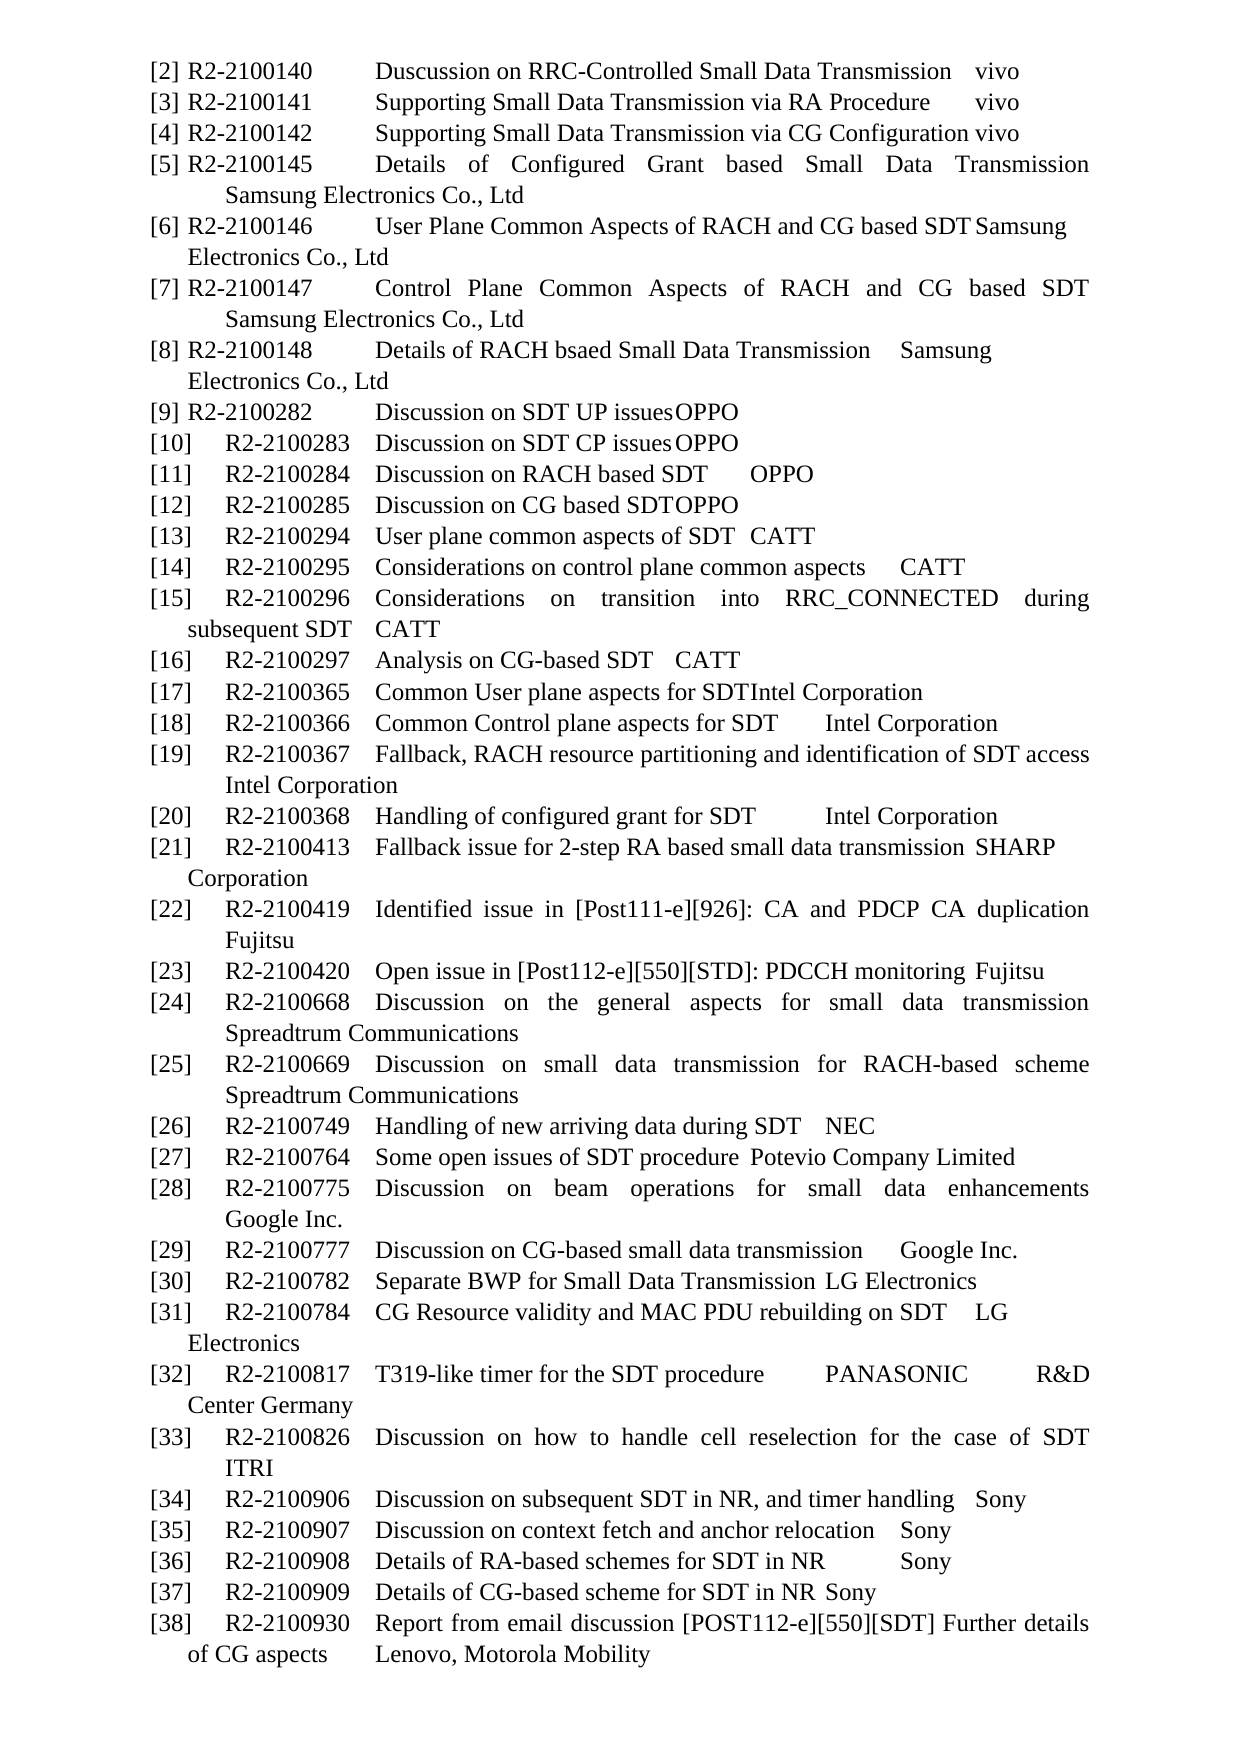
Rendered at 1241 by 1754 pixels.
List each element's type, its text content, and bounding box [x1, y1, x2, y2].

list R2-2100146 User Plane Common Aspects of RACH and CG based SDT Samsung Electronics Co., Ltd [150, 211, 1090, 271]
list R2-2100668 Discussion on the general aspects for small data transmission Spreadtrum Communications [150, 987, 1090, 1047]
list R2-2100283 Discussion on SDT CP issues OPPO [150, 428, 1090, 457]
list R2-2100148 Details of RACH bsaed Small Data Transmission Samsung Electronics Co., Ltd [150, 335, 1090, 395]
list R2-2100784 CG Resource validity and MAC PDU rebuilding on SDT LG Electronics [150, 1297, 1090, 1357]
list R2-2100420 Open issue in [Post112-e][550][STD]: PDCCH monitoring Fujitsu [150, 956, 1090, 985]
list R2-2100145 Details of Configured Grant based Small Data Transmission Samsung Electronics Co., Ltd [150, 149, 1090, 209]
list R2-2100140 Duscussion on RRC-Controlled Small Data Transmission vivo [150, 56, 1090, 84]
list R2-2100782 Separate BWP for Small Data Transmission LG Electronics [150, 1266, 1090, 1295]
list R2-2100817 T319-like timer for the SDT procedure PANASONIC R&D Center Germany [150, 1359, 1090, 1419]
list R2-2100930 Report from email discussion [POST112-e][550][SDT] Further details of CG aspects Lenovo, Motorola Mobility [150, 1608, 1090, 1668]
list R2-2100294 User plane common aspects of SDT CATT [150, 521, 1090, 550]
list R2-2100909 Details of CG-based scheme for SDT in NR Sony [150, 1577, 1090, 1606]
list R2-2100764 Some open issues of SDT procedure Potevio Company Limited [150, 1142, 1090, 1171]
list R2-2100296 Considerations on transition into RRC_CONNECTED during subsequent SDT CATT [150, 583, 1090, 643]
list R2-2100908 Details of RA-based schemes for SDT in NR Sony [150, 1546, 1090, 1574]
list R2-2100907 Discussion on context fetch and anchor relocation Sony [150, 1515, 1090, 1543]
list R2-2100365 Common User plane aspects for SDT Intel Corporation [150, 677, 1090, 705]
list R2-2100295 Considerations on control plane common aspects CATT [150, 552, 1090, 581]
list R2-2100669 Discussion on small data transmission for RACH-based scheme Spreadtrum Communications [150, 1049, 1090, 1109]
list R2-2100284 Discussion on RACH based SDT OPPO [150, 459, 1090, 488]
list R2-2100297 Analysis on CG-based SDT CATT [150, 646, 1090, 674]
list R2-2100777 Discussion on CG-based small data transmission Google Inc. [150, 1235, 1090, 1264]
list R2-2100413 Fallback issue for 2-step RA based small data transmission SHARP Corporation [150, 832, 1090, 892]
list R2-2100419 Identified issue in [Post111-e][926]: CA and PDCP CA duplication Fujitsu [150, 894, 1090, 954]
list R2-2100749 Handling of new arriving data during SDT NEC [150, 1111, 1090, 1140]
list R2-2100147 Control Plane Common Aspects of RACH and CG based SDT Samsung Electronics Co., Ltd [150, 273, 1090, 333]
list R2-2100142 Supporting Small Data Transmission via CG Configuration vivo [150, 118, 1090, 147]
list R2-2100141 Supporting Small Data Transmission via RA Procedure vivo [150, 87, 1090, 116]
list R2-2100826 Discussion on how to handle cell reselection for the case of SDT ITRI [150, 1422, 1090, 1481]
list R2-2100282 Discussion on SDT UP issues OPPO [150, 397, 1090, 426]
list R2-2100368 Handling of configured grant for SDT Intel Corporation [150, 801, 1090, 829]
list R2-2100367 Fallback, RACH resource partitioning and identification of SDT access Intel Corporation [150, 739, 1090, 798]
list R2-2100285 Discussion on CG based SDT OPPO [150, 490, 1090, 519]
list R2-2100775 Discussion on beam operations for small data enhancements Google Inc. [150, 1173, 1090, 1233]
list R2-2100906 Discussion on subsequent SDT in NR, and timer handling Sony [150, 1484, 1090, 1512]
list R2-2100366 Common Control plane aspects for SDT Intel Corporation [150, 708, 1090, 736]
